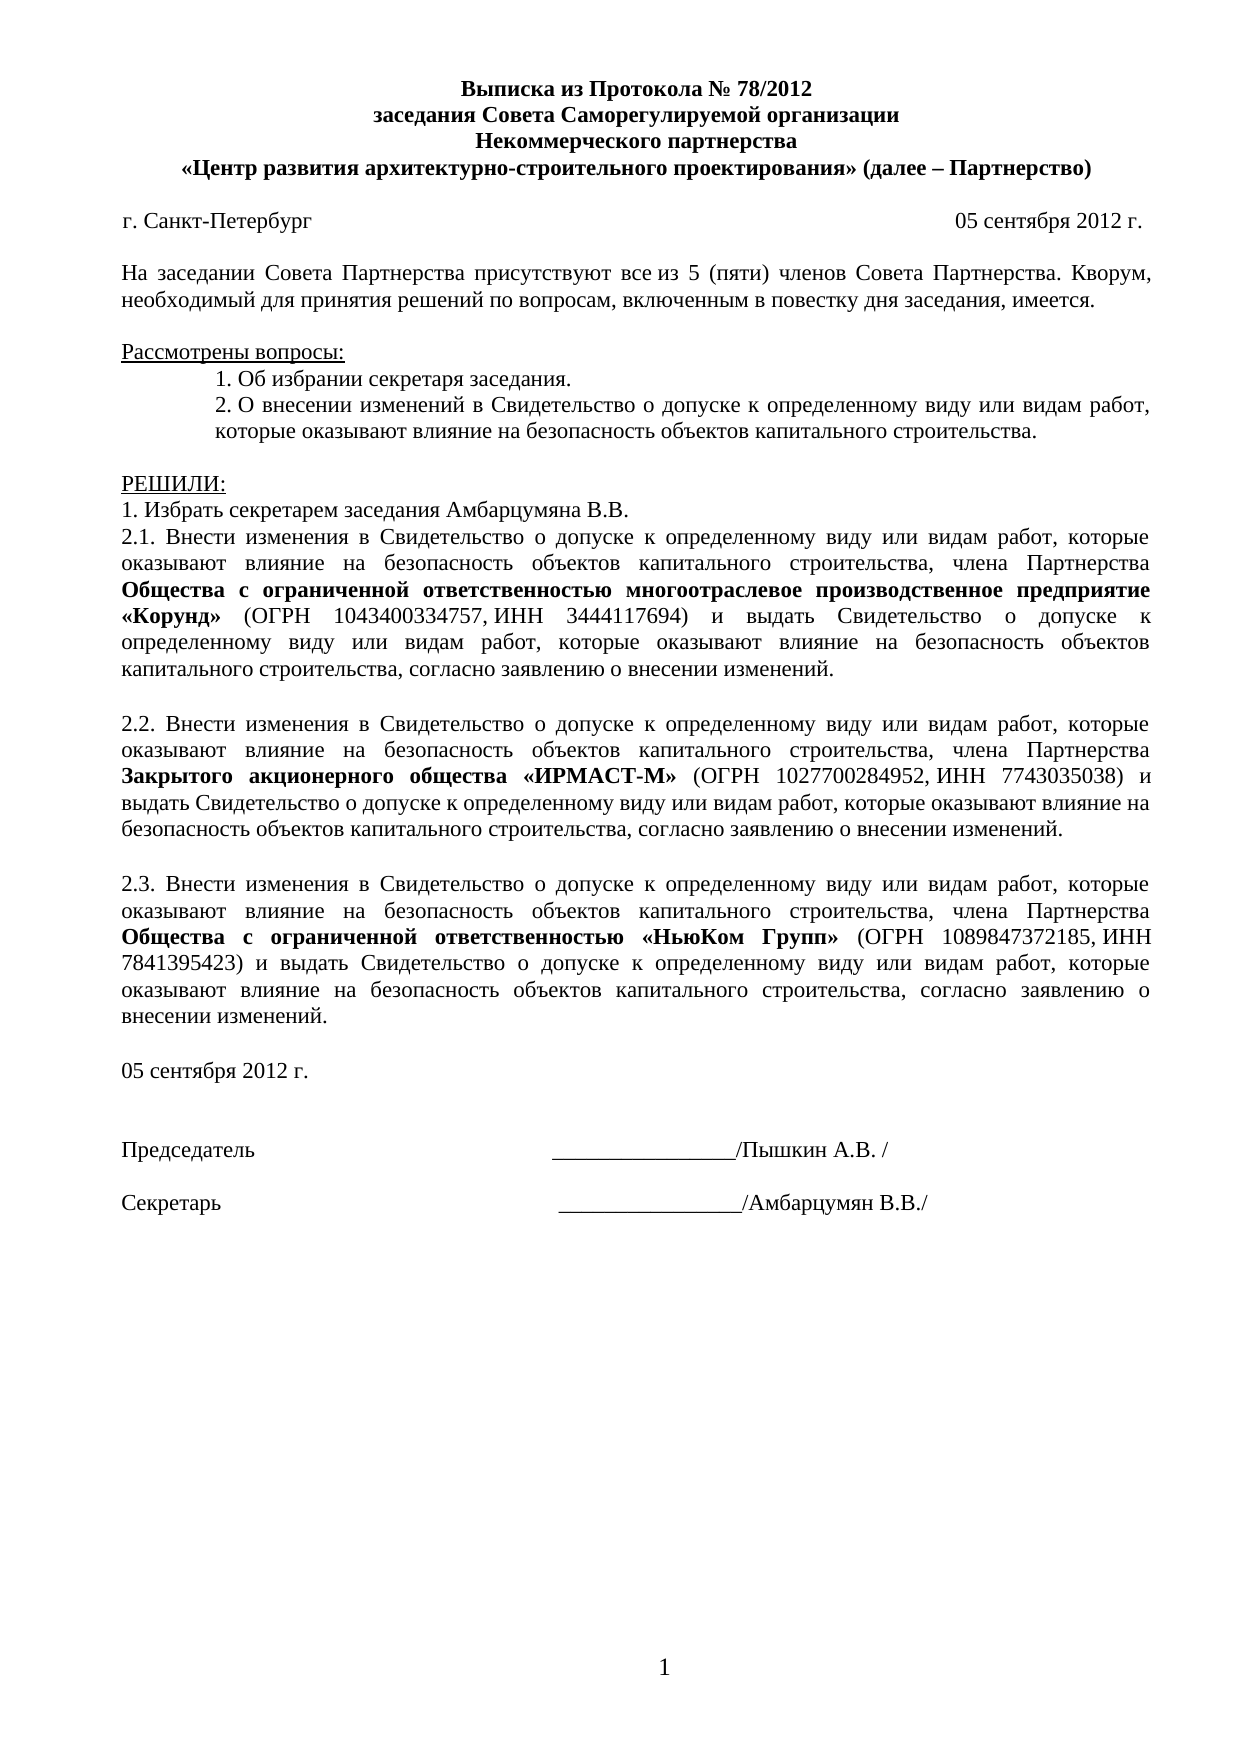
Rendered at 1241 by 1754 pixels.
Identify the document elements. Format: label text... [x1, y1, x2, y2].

text 2. О внесении изменений в Свидетельство о допуске к определенному виду или видам работ, которые оказывают влияние на безопасность объектов капитального строительства. [215, 391, 1152, 444]
text 05 сентября 2012 г. [121, 1057, 1152, 1083]
text 2.1. Внести изменения в Свидетельство о допуске к определенному виду или видам работ, которые оказывают влияние на безопасность объектов капитального строительства, члена Партнерства Общества с ограниченной ответственностью многоотраслевое производственное предприятие «Корунд» (ОГРН 1043400334757, ИНН 3444117694) и выдать Свидетельство о допуске к определенному виду или видам работ, которые оказывают влияние на безопасность объектов капитального строительства, согласно заявлению о внесении изменений. [121, 523, 1152, 681]
text заседания Совета Саморегулируемой организации [121, 101, 1152, 128]
text 2.2. Внести изменения в Свидетельство о допуске к определенному виду или видам работ, которые оказывают влияние на безопасность объектов капитального строительства, члена Партнерства Закрытого акционерного общества «ИРМАСТ-М» (ОГРН 1027700284952, ИНН 7743035038) и выдать Свидетельство о допуске к определенному виду или видам работ, которые оказывают влияние на безопасность объектов капитального строительства, согласно заявлению о внесении изменений. [121, 710, 1152, 842]
text «Центр развития архитектурно-строительного проектирования» (далее – Партнерство) [121, 154, 1152, 180]
text 2.3. Внести изменения в Свидетельство о допуске к определенному виду или видам работ, которые оказывают влияние на безопасность объектов капитального строительства, члена Партнерства Общества с ограниченной ответственностью «НьюКом Групп» (ОГРН 1089847372185, ИНН 7841395423) и выдать Свидетельство о допуске к определенному виду или видам работ, которые оказывают влияние на безопасность объектов капитального строительства, согласно заявлению о внесении изменений. [121, 870, 1152, 1028]
text Выписка из Протокола № 78/2012 [121, 75, 1152, 101]
text 1. Об избрании секретаря заседания. [215, 365, 1152, 391]
text На заседании Совета Партнерства присутствуют все из 5 (пяти) членов Совета Партнерства. Кворум, необходимый для принятия решений по вопросам, включенным в повестку дня заседания, имеется. [121, 259, 1152, 312]
text Рассмотрены вопросы: [121, 338, 1152, 365]
table_header 05 сентября 2012 г. [633, 207, 1154, 233]
text 1. Избрать секретарем заседания Амбарцумяна В.В. [121, 497, 1152, 523]
text Некоммерческого партнерства [121, 128, 1152, 154]
table_header г. Санкт-Петербург [111, 207, 632, 233]
text РЕШИЛИ: [121, 470, 1152, 497]
text Председатель ________________/Пышкин А.В. / [121, 1136, 1152, 1163]
text Секретарь ________________/Амбарцумян В.В./ [121, 1189, 1152, 1215]
